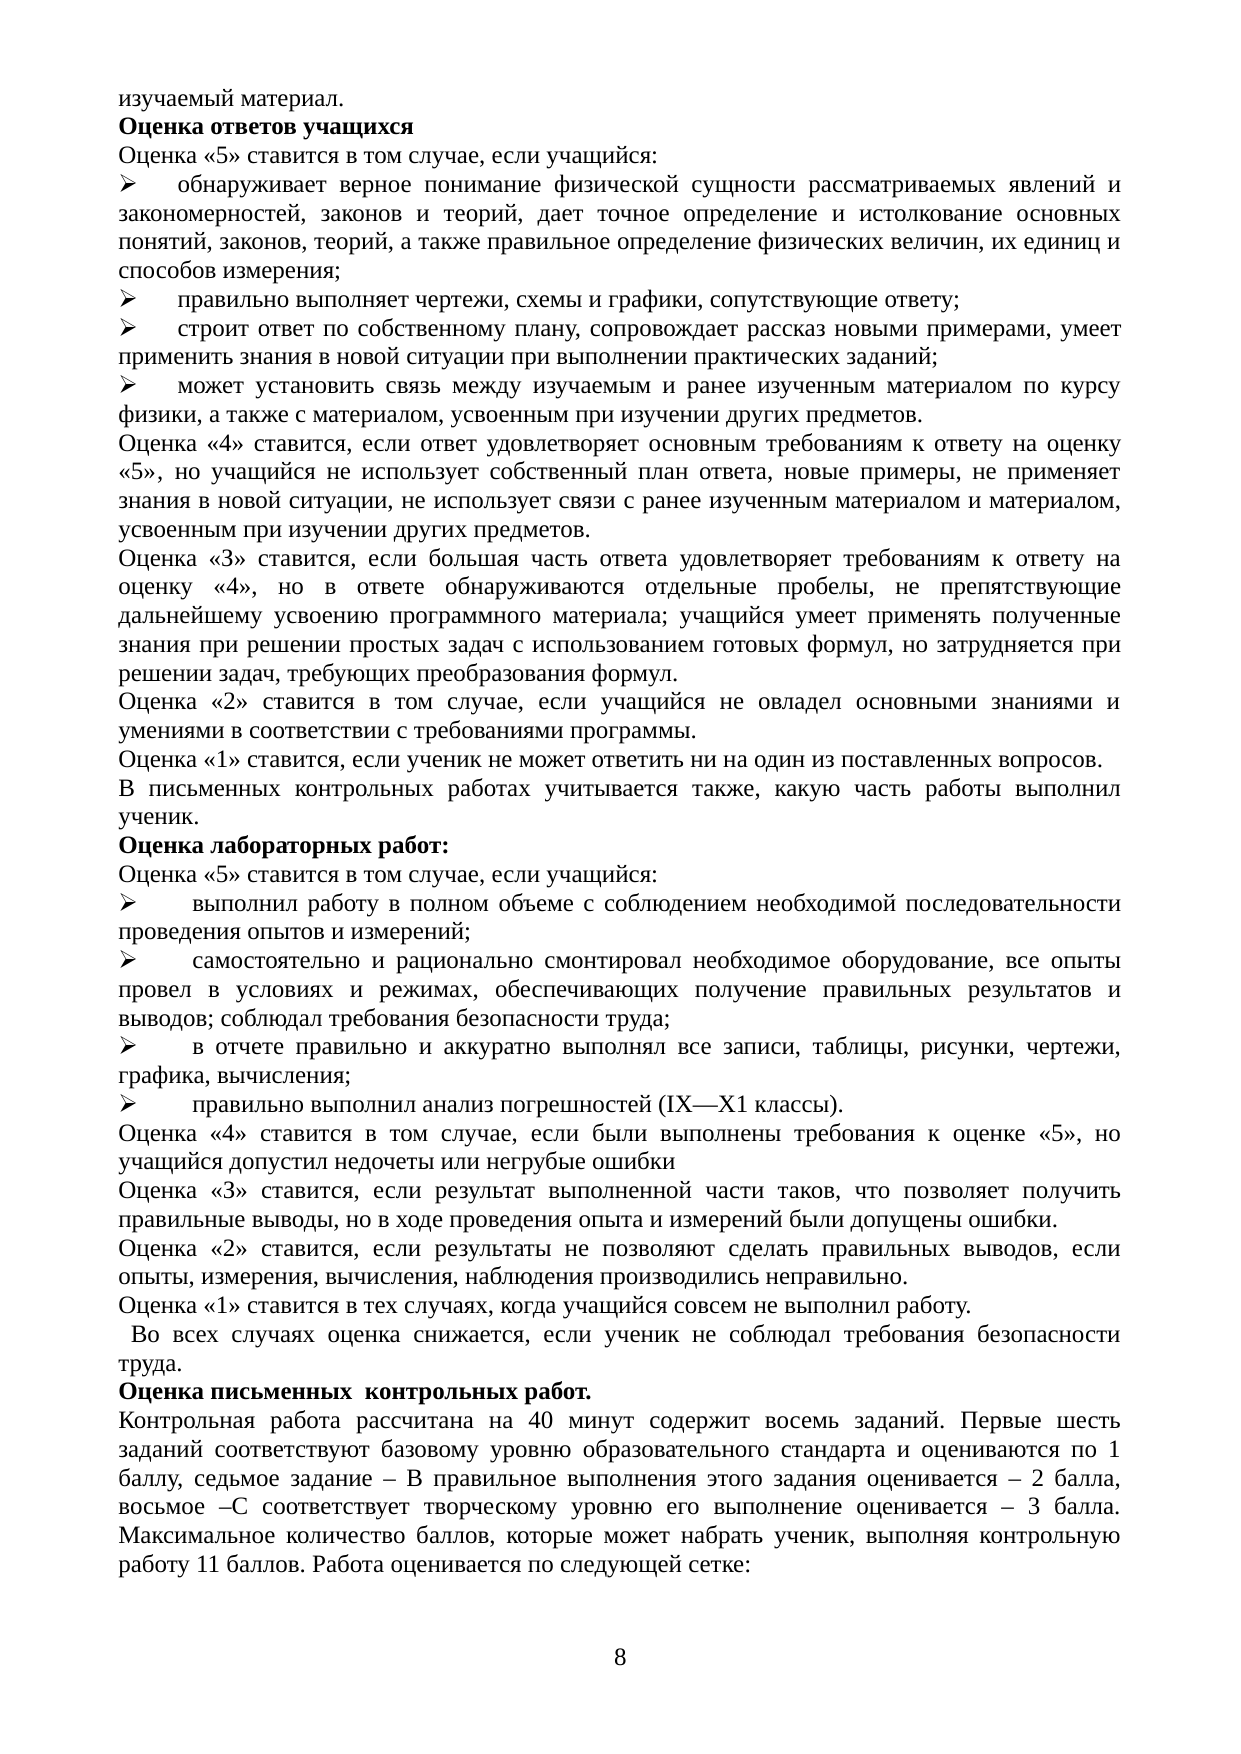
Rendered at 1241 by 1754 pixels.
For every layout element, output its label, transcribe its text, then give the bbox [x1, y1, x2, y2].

list в отчете правильно и аккуратно выполнял все записи, таблицы, рисунки, чертежи, графика, вычисления; [118, 1031, 1122, 1089]
list обнаруживает верное понимание физической сущности рассматриваемых явлений и закономерностей, законов и теорий, дает точное определение и истолкование основных понятий, законов, теорий, а также правильное определение физических величин, их единиц и способов измерения; [118, 169, 1122, 284]
text Оценка «З» ставится, если результат выполненной части таков, что позволяет получить правильные выводы, но в ходе проведения опыта и измерений были допущены ошибки. [118, 1175, 1122, 1233]
text Оценка «2» ставится, если результаты не позволяют сделать правильных выводов, если опыты, измерения, вычисления, наблюдения производились неправильно. [118, 1233, 1122, 1290]
text Оценка «5» ставится в том случае, если учащийся: [118, 859, 1122, 888]
text Оценка ответов учащихся [118, 111, 1122, 140]
list самостоятельно и рационально смонтировал необходимое оборудование, все опыты провел в условиях и режимах, обеспечивающих получение правильных результатов и выводов; соблюдал требования безопасности труда; [118, 945, 1122, 1031]
list правильно выполнил анализ погрешностей (IХ—Х1 классы). [118, 1089, 1122, 1118]
list строит ответ по собственному плану, сопровождает рассказ новыми примерами, умеет применить знания в новой ситуации при выполнении практических заданий; [118, 313, 1122, 370]
text Оценка письменных контрольных работ. [118, 1376, 1122, 1405]
text Контрольная работа рассчитана на 40 минут содержит восемь заданий. Первые шесть заданий соответствуют базовому уровню образовательного стандарта и оцениваются по 1 баллу, седьмое задание – В правильное выполнения этого задания оценивается – 2 балла, восьмое –С соответствует творческому уровню его выполнение оценивается – 3 балла. Максимальное количество баллов, которые может набрать ученик, выполняя контрольную работу 11 баллов. Работа оценивается по следующей сетке: [118, 1405, 1122, 1578]
text Оценка «1» ставится в тех случаях, когда учащийся совсем не выполнил работу. [118, 1290, 1122, 1319]
text Оценка «З» ставится, если большая часть ответа удовлетворяет требованиям к ответу на оценку «4», но в ответе обнаруживаются отдельные пробелы, не препятствующие дальнейшему усвоению программного материала; учащийся умеет применять полученные знания при решении простых задач с использованием готовых формул, но затрудняется при решении задач, требующих преобразования формул. [118, 543, 1122, 686]
text Во всех случаях оценка снижается, если ученик не соблюдал требования безопасности труда. [118, 1319, 1122, 1376]
text Оценка «4» ставится в том случае, если были выполнены требования к оценке «5», но учащийся допустил недочеты или негрубые ошибки [118, 1118, 1122, 1175]
text В письменных контрольных работах учитывается также, какую часть работы выполнил ученик. [118, 773, 1122, 830]
text Оценка «4» ставится, если ответ удовлетворяет основным требованиям к ответу на оценку «5»‚ но учащийся не использует собственный план ответа, новые примеры, не применяет знания в новой ситуации, не использует связи с ранее изученным материалом и материалом, усвоенным при изучении других предметов. [118, 428, 1122, 543]
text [118, 83, 1122, 111]
text Оценка лабораторных работ: [118, 830, 1122, 859]
text Оценка «2» ставится в том случае, если учащийся не овладел основными знаниями и умениями в соответствии с требованиями программы. [118, 686, 1122, 744]
list правильно выполняет чертежи, схемы и графики, сопутствующие ответу; [118, 284, 1122, 313]
list выполнил работу в полном объеме с соблюдением необходимой последовательности проведения опытов и измерений; [118, 888, 1122, 945]
text Оценка «5» ставится в том случае, если учащийся: [118, 140, 1122, 169]
list может установить связь между изучаемым и ранее изученным материалом по курсу физики, а также с материалом, усвоенным при изучении других предметов. [118, 370, 1122, 428]
text Оценка «1» ставится, если ученик не может ответить ни на один из поставленных вопросов. [118, 744, 1122, 773]
